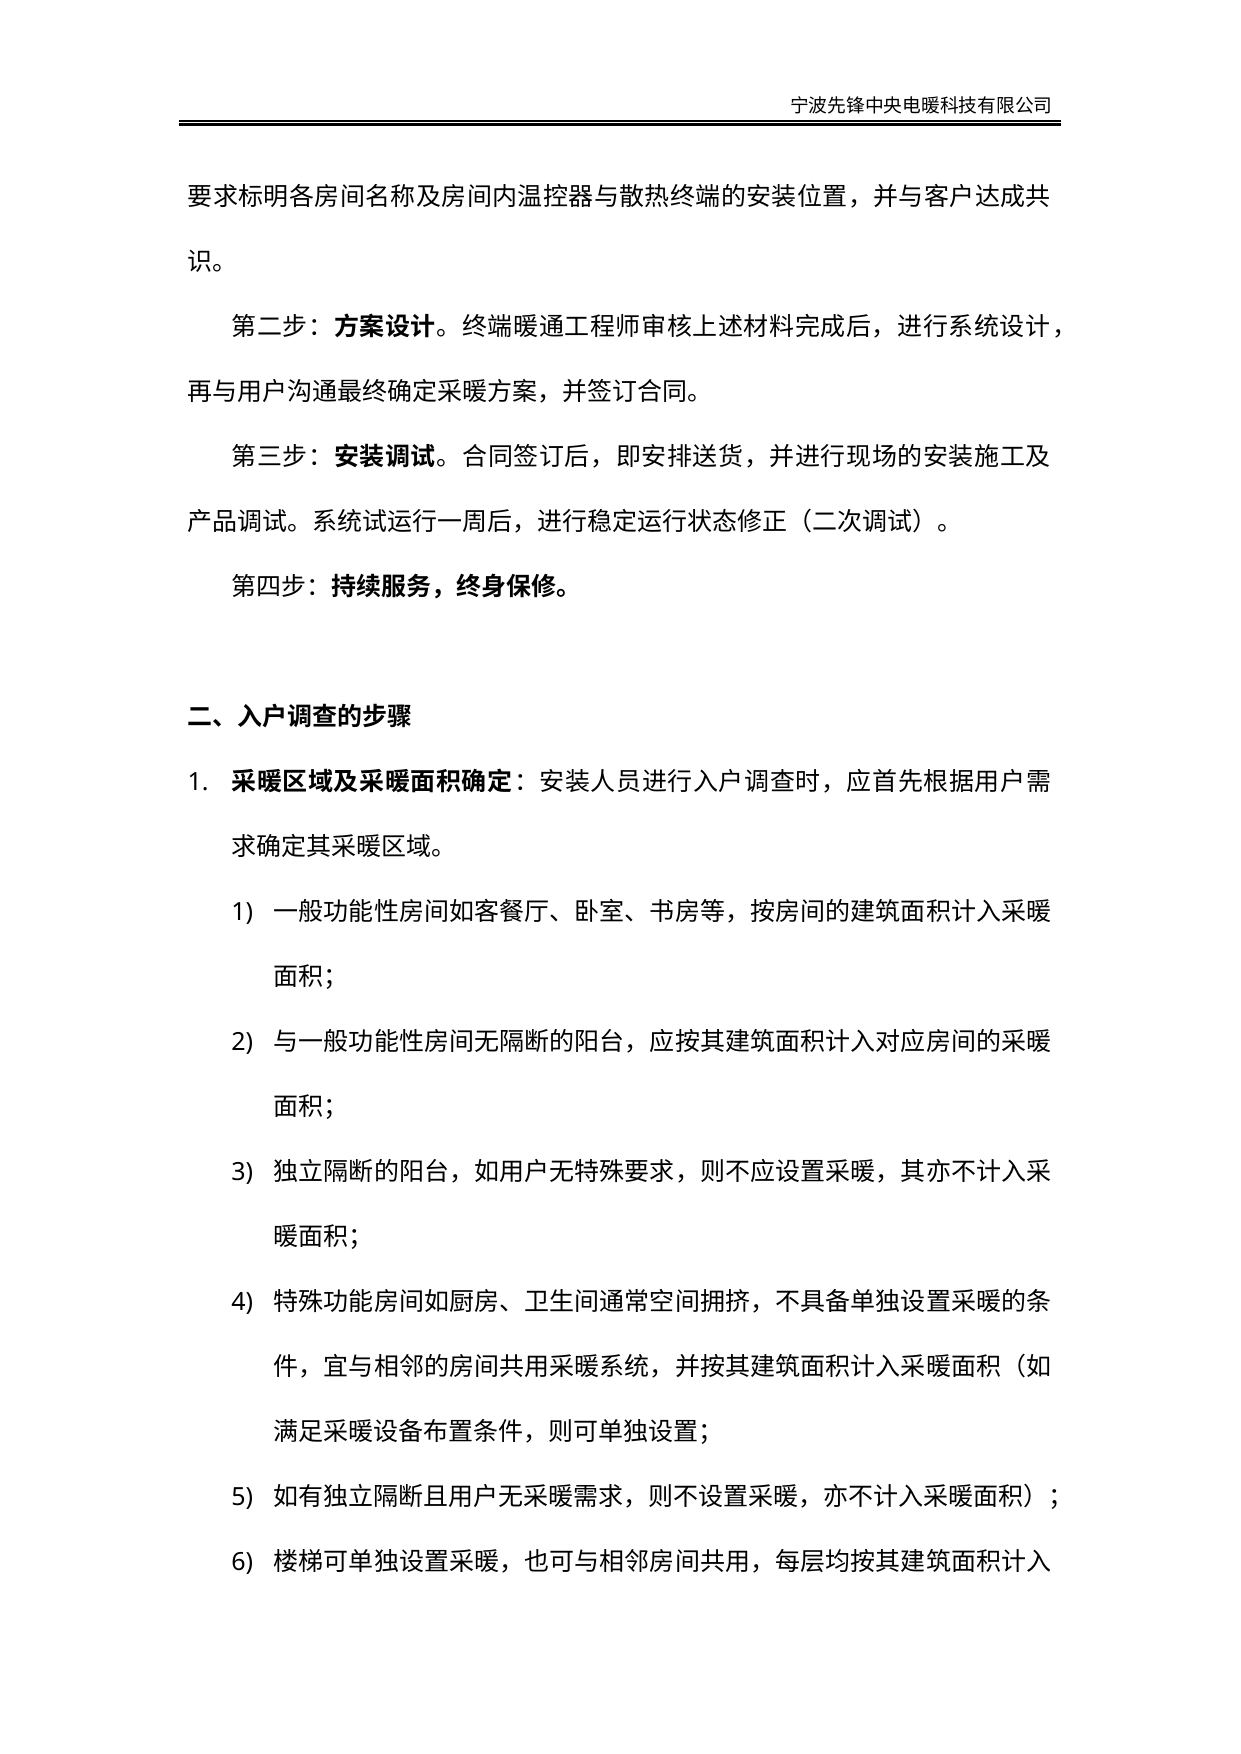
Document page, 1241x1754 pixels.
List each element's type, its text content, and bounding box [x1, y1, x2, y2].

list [231, 1527, 1053, 1592]
list 特殊功能房间如厨房、卫生间通常空间拥挤，不具备单独设置采暖的条件，宜与相邻的房间共用采暖系统，并按其建筑面积计入采暖面积（如满足采暖设备布置条件，则可单独设置； [231, 1267, 1053, 1462]
text 第三步：安装调试。合同签订后，即安排送货，并进行现场的安装施工及产品调试。系统试运行一周后，进行稳定运行状态修正（二次调试）。 [187, 422, 1053, 552]
text 第四步：持续服务，终身保修。 [187, 552, 1053, 617]
list 入户调查的步骤 [187, 682, 1053, 747]
list 一般功能性房间如客餐厅、卧室、书房等，按房间的建筑面积计入采暖面积； [231, 877, 1053, 1007]
list 独立隔断的阳台，如用户无特殊要求，则不应设置采暖，其亦不计入采暖面积； [231, 1137, 1053, 1267]
list 如有独立隔断且用户无采暖需求，则不设置采暖，亦不计入采暖面积）； [231, 1462, 1053, 1527]
list 采暖区域及采暖面积确定：安装人员进行入户调查时，应首先根据用户需求确定其采暖区域。 [187, 747, 1053, 877]
text 第二步：方案设计。终端暖通工程师审核上述材料完成后，进行系统设计，再与用户沟通最终确定采暖方案，并签订合同。 [187, 292, 1053, 422]
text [187, 162, 1053, 292]
list 与一般功能性房间无隔断的阳台，应按其建筑面积计入对应房间的采暖面积； [231, 1007, 1053, 1137]
